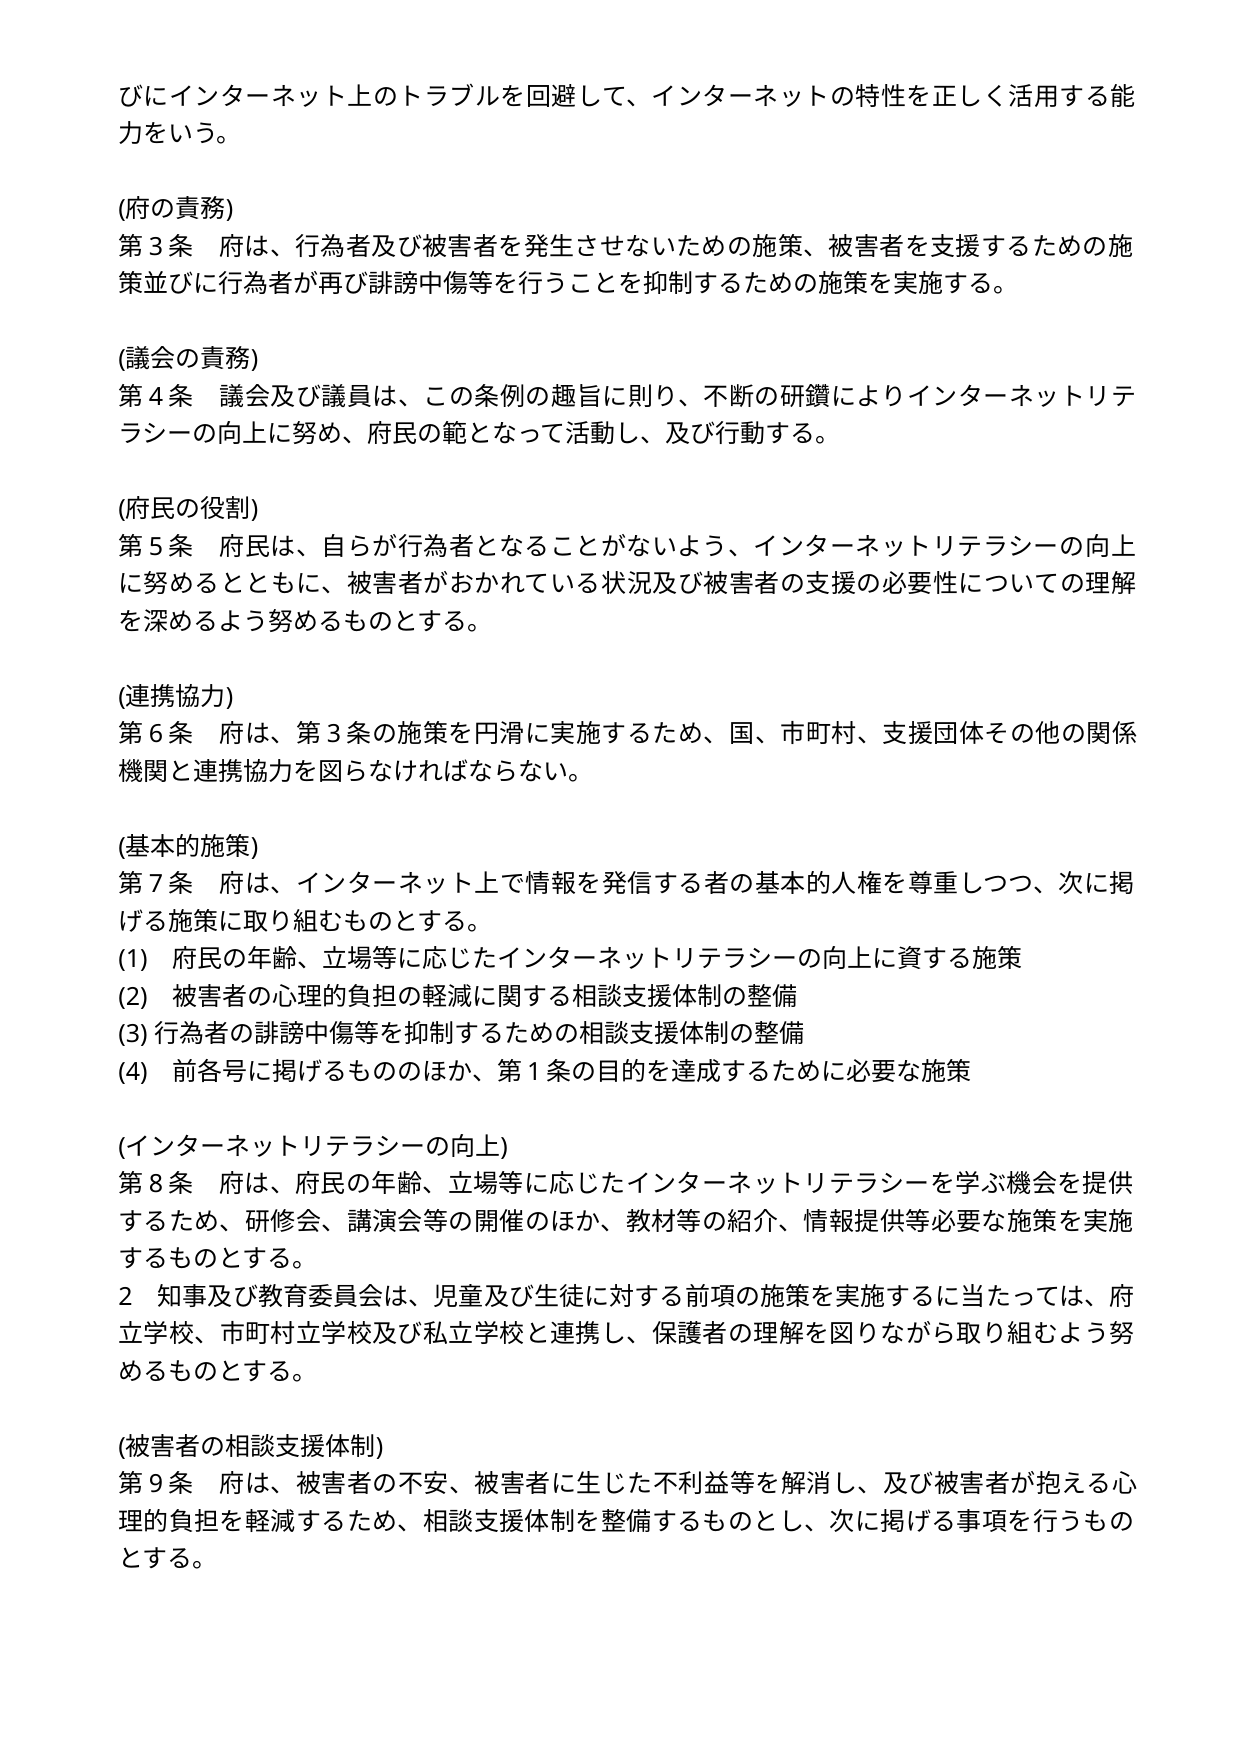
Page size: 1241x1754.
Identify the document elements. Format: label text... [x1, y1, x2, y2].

text (1) 府民の年齢、立場等に応じたインターネットリテラシーの向上に資する施策 [118, 938, 1137, 975]
text (2) 被害者の心理的負担の軽減に関する相談支援体制の整備 [118, 975, 1137, 1013]
text 第6条 府は、第3条の施策を円滑に実施するため、国、市町村、支援団体その他の関係機関と連携協力を図らなければならない。 [118, 713, 1137, 788]
text (インターネットリテラシーの向上) [118, 1125, 1137, 1163]
text 第8条 府は、府民の年齢、立場等に応じたインターネットリテラシーを学ぶ機会を提供するため、研修会、講演会等の開催のほか、教材等の紹介、情報提供等必要な施策を実施するものとする。 [118, 1163, 1137, 1275]
text 第3条 府は、行為者及び被害者を発生させないための施策、被害者を支援するための施策並びに行為者が再び誹謗中傷等を行うことを抑制するための施策を実施する。 [118, 225, 1137, 300]
text 第5条 府民は、自らが行為者となることがないよう、インターネットリテラシーの向上に努めるとともに、被害者がおかれている状況及び被害者の支援の必要性についての理解を深めるよう努めるものとする。 [118, 525, 1137, 638]
text 2 知事及び教育委員会は、児童及び生徒に対する前項の施策を実施するに当たっては、府立学校、市町村立学校及び私立学校と連携し、保護者の理解を図りながら取り組むよう努めるものとする。 [118, 1275, 1137, 1388]
text (議会の責務) [118, 338, 1137, 375]
text (府の責務) [118, 188, 1137, 225]
text (府民の役割) [118, 488, 1137, 525]
text 第4条 議会及び議員は、この条例の趣旨に則り、不断の研鑽によりインターネットリテラシーの向上に努め、府民の範となって活動し、及び行動する。 [118, 375, 1137, 450]
text (4) 前各号に掲げるもののほか、第1条の目的を達成するために必要な施策 [118, 1050, 1137, 1088]
text (3) 行為者の誹謗中傷等を抑制するための相談支援体制の整備 [118, 1013, 1137, 1050]
text (被害者の相談支援体制) [118, 1425, 1137, 1463]
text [118, 75, 1137, 150]
text 第7条 府は、インターネット上で情報を発信する者の基本的人権を尊重しつつ、次に掲げる施策に取り組むものとする。 [118, 863, 1137, 938]
text (基本的施策) [118, 825, 1137, 863]
text 第9条 府は、被害者の不安、被害者に生じた不利益等を解消し、及び被害者が抱える心理的負担を軽減するため、相談支援体制を整備するものとし、次に掲げる事項を行うものとする。 [118, 1463, 1137, 1575]
text (連携協力) [118, 675, 1137, 713]
